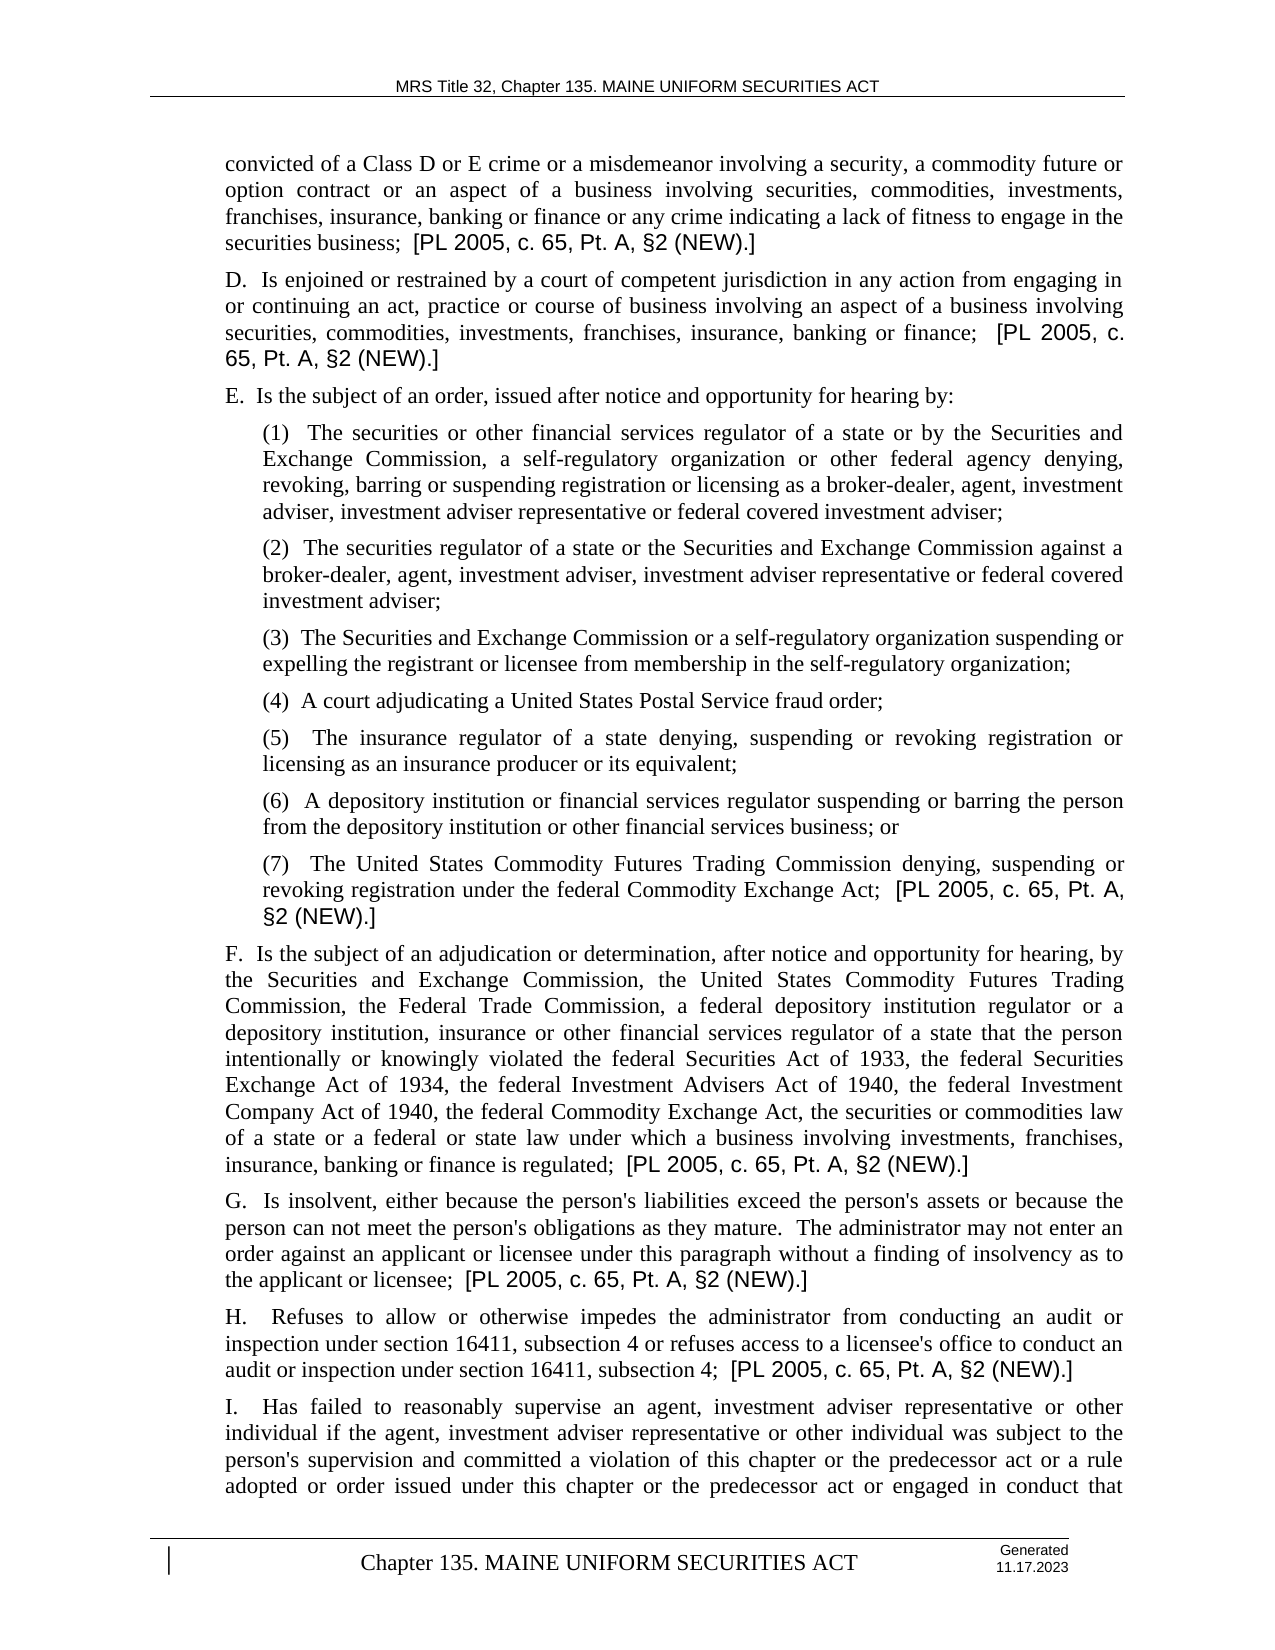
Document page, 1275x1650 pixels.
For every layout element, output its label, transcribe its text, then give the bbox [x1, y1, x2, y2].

text F. Is the subject of an adjudication or determination, after notice and opportunity for hearing, by the Securities and Exchange Commission, the United States Commodity Futures Trading Commission, the Federal Trade Commission, a federal depository institution regulator or a depository institution, insurance or other financial services regulator of a state that the person intentionally or knowingly violated the federal Securities Act of 1933, the federal Securities Exchange Act of 1934, the federal Investment Advisers Act of 1940, the federal Investment Company Act of 1940, the federal Commodity Exchange Act, the securities or commodities law of a state or a federal or state law under which a business involving investments, franchises, insurance, banking or finance is regulated; [PL 2005, c. 65, Pt. A, §2 (NEW).] [225, 940, 1125, 1177]
text G. Is insolvent, either because the person's liabilities exceed the person's assets or because the person can not meet the person's obligations as they mature. The administrator may not enter an order against an applicant or licensee under this paragraph without a finding of insolvency as to the applicant or licensee; [PL 2005, c. 65, Pt. A, §2 (NEW).] [225, 1187, 1125, 1293]
text (5) The insurance regulator of a state denying, suspending or revoking registration or licensing as an insurance producer or its equivalent; [262, 724, 1125, 777]
text E. Is the subject of an order, issued after notice and opportunity for hearing by: [225, 382, 1125, 408]
text D. Is enjoined or restrained by a court of competent jurisdiction in any action from engaging in or continuing an act, practice or course of business involving an aspect of a business involving securities, commodities, investments, franchises, insurance, banking or finance; [PL 2005, c. 65, Pt. A, §2 (NEW).] [225, 266, 1125, 371]
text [225, 150, 1125, 256]
text (3) The Securities and Exchange Commission or a self-regulatory organization suspending or expelling the registrant or licensee from membership in the self-regulatory organization; [262, 624, 1125, 677]
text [225, 1393, 1125, 1498]
text (2) The securities regulator of a state or the Securities and Exchange Commission against a broker-dealer, agent, investment adviser, investment adviser representative or federal covered investment adviser; [262, 534, 1125, 613]
text (6) A depository institution or financial services regulator suspending or barring the person from the depository institution or other financial services business; or [262, 787, 1125, 840]
text (1) The securities or other financial services regulator of a state or by the Securities and Exchange Commission, a self-regulatory organization or other federal agency denying, revoking, barring or suspending registration or licensing as a broker-dealer, agent, investment adviser, investment adviser representative or federal covered investment adviser; [262, 419, 1125, 524]
text (4) A court adjudicating a United States Postal Service fraud order; [262, 687, 1125, 713]
text H. Refuses to allow or otherwise impedes the administrator from conducting an audit or inspection under section 16411, subsection 4 or refuses access to a licensee's office to conduct an audit or inspection under section 16411, subsection 4; [PL 2005, c. 65, Pt. A, §2 (NEW).] [225, 1303, 1125, 1382]
text (7) The United States Commodity Futures Trading Commission denying, suspending or revoking registration under the federal Commodity Exchange Act; [PL 2005, c. 65, Pt. A, §2 (NEW).] [262, 850, 1125, 929]
